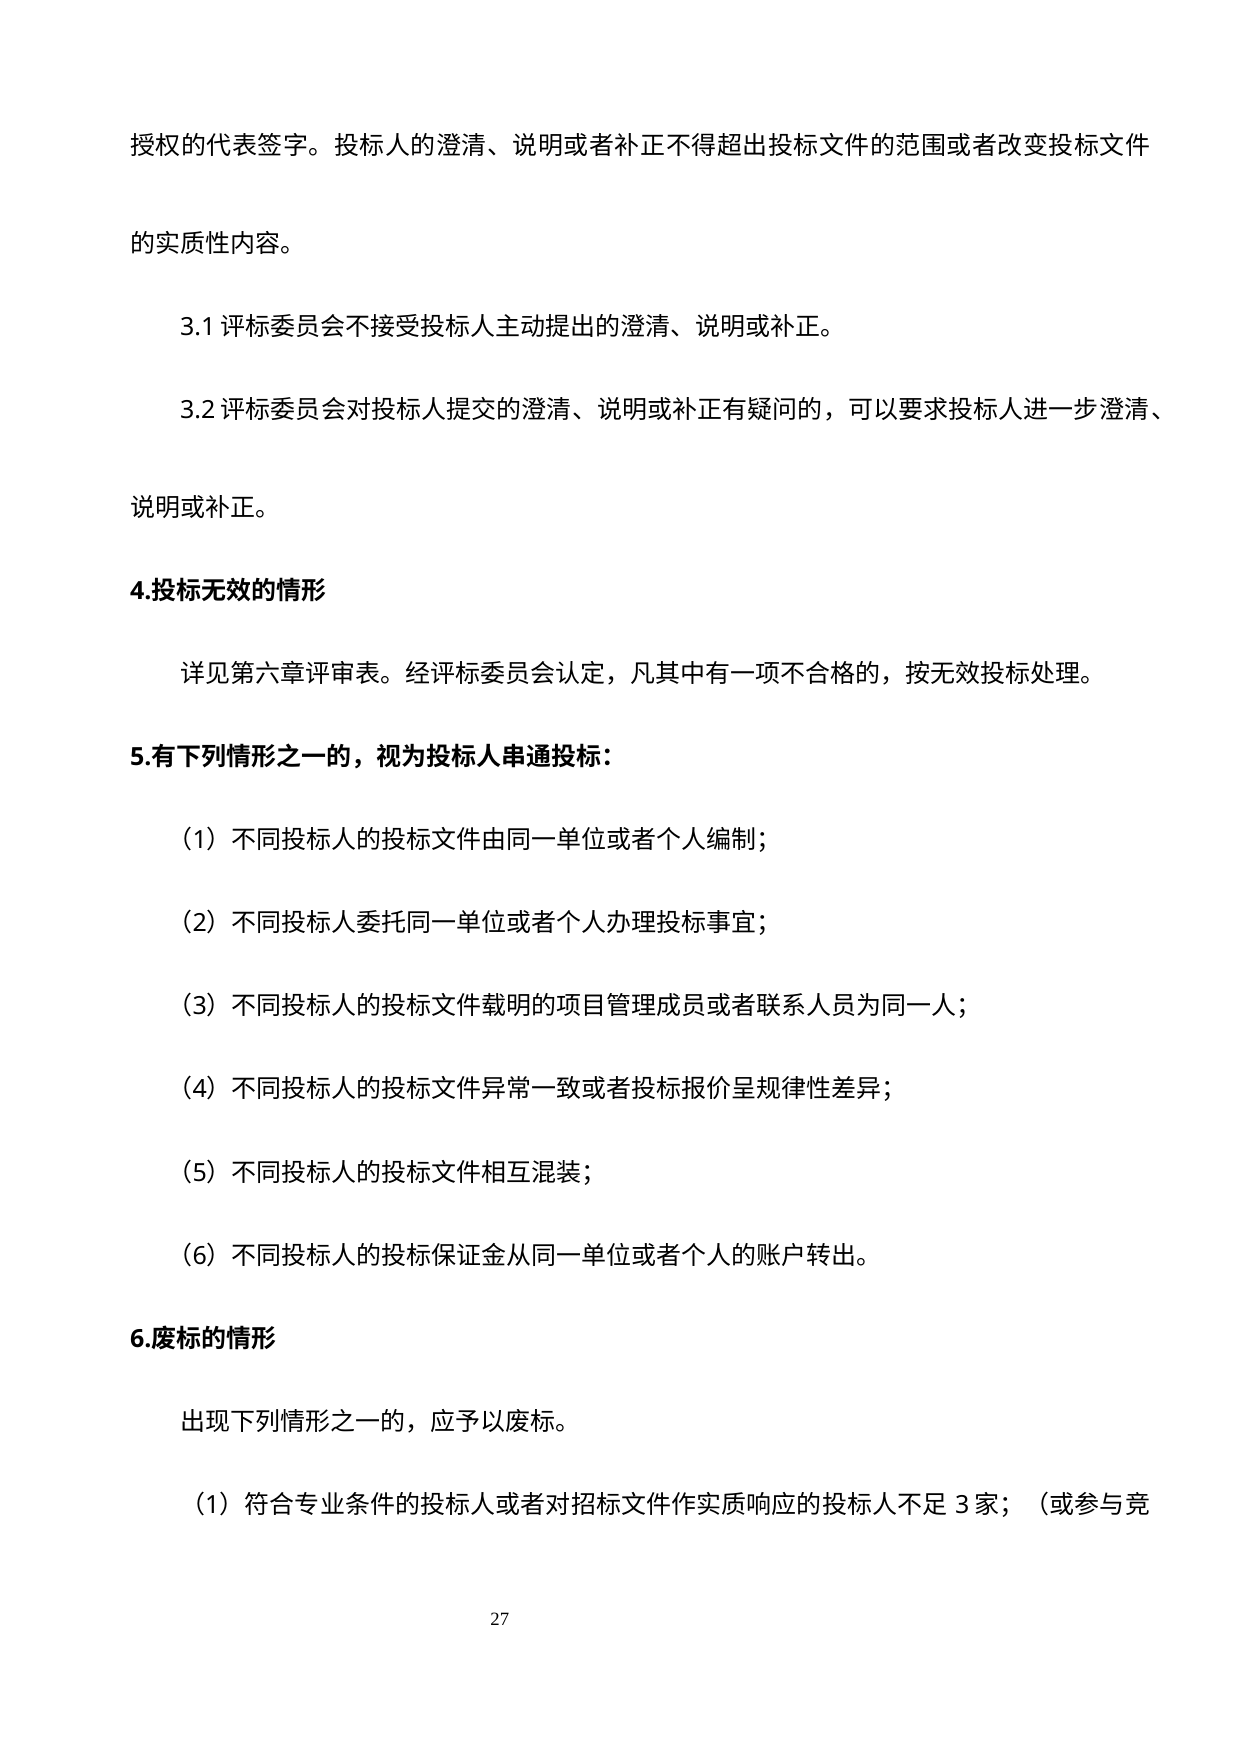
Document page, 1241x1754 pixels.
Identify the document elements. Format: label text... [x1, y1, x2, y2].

text （6）不同投标人的投标保证金从同一单位或者个人的账户转出。 [130, 1221, 1151, 1286]
text 3.1评标委员会不接受投标人主动提出的澄清、说明或补正。 [130, 292, 1151, 357]
text （2）不同投标人委托同一单位或者个人办理投标事宜； [130, 888, 1151, 953]
text 5.有下列情形之一的，视为投标人串通投标： [130, 722, 1151, 787]
text （5）不同投标人的投标文件相互混装； [130, 1138, 1151, 1203]
text 详见第六章评审表。经评标委员会认定，凡其中有一项不合格的，按无效投标处理。 [130, 639, 1151, 704]
text 出现下列情形之一的，应予以废标。 [130, 1387, 1151, 1452]
text （3）不同投标人的投标文件载明的项目管理成员或者联系人员为同一人； [130, 971, 1151, 1036]
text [130, 111, 1151, 274]
text （1）不同投标人的投标文件由同一单位或者个人编制； [130, 805, 1151, 870]
text 4.投标无效的情形 [130, 556, 1151, 621]
text （4）不同投标人的投标文件异常一致或者投标报价呈规律性差异； [130, 1054, 1151, 1119]
text 3.2评标委员会对投标人提交的澄清、说明或补正有疑问的，可以要求投标人进一步澄清、说明或补正。 [130, 375, 1151, 538]
text 6.废标的情形 [130, 1304, 1151, 1369]
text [130, 1470, 1151, 1535]
